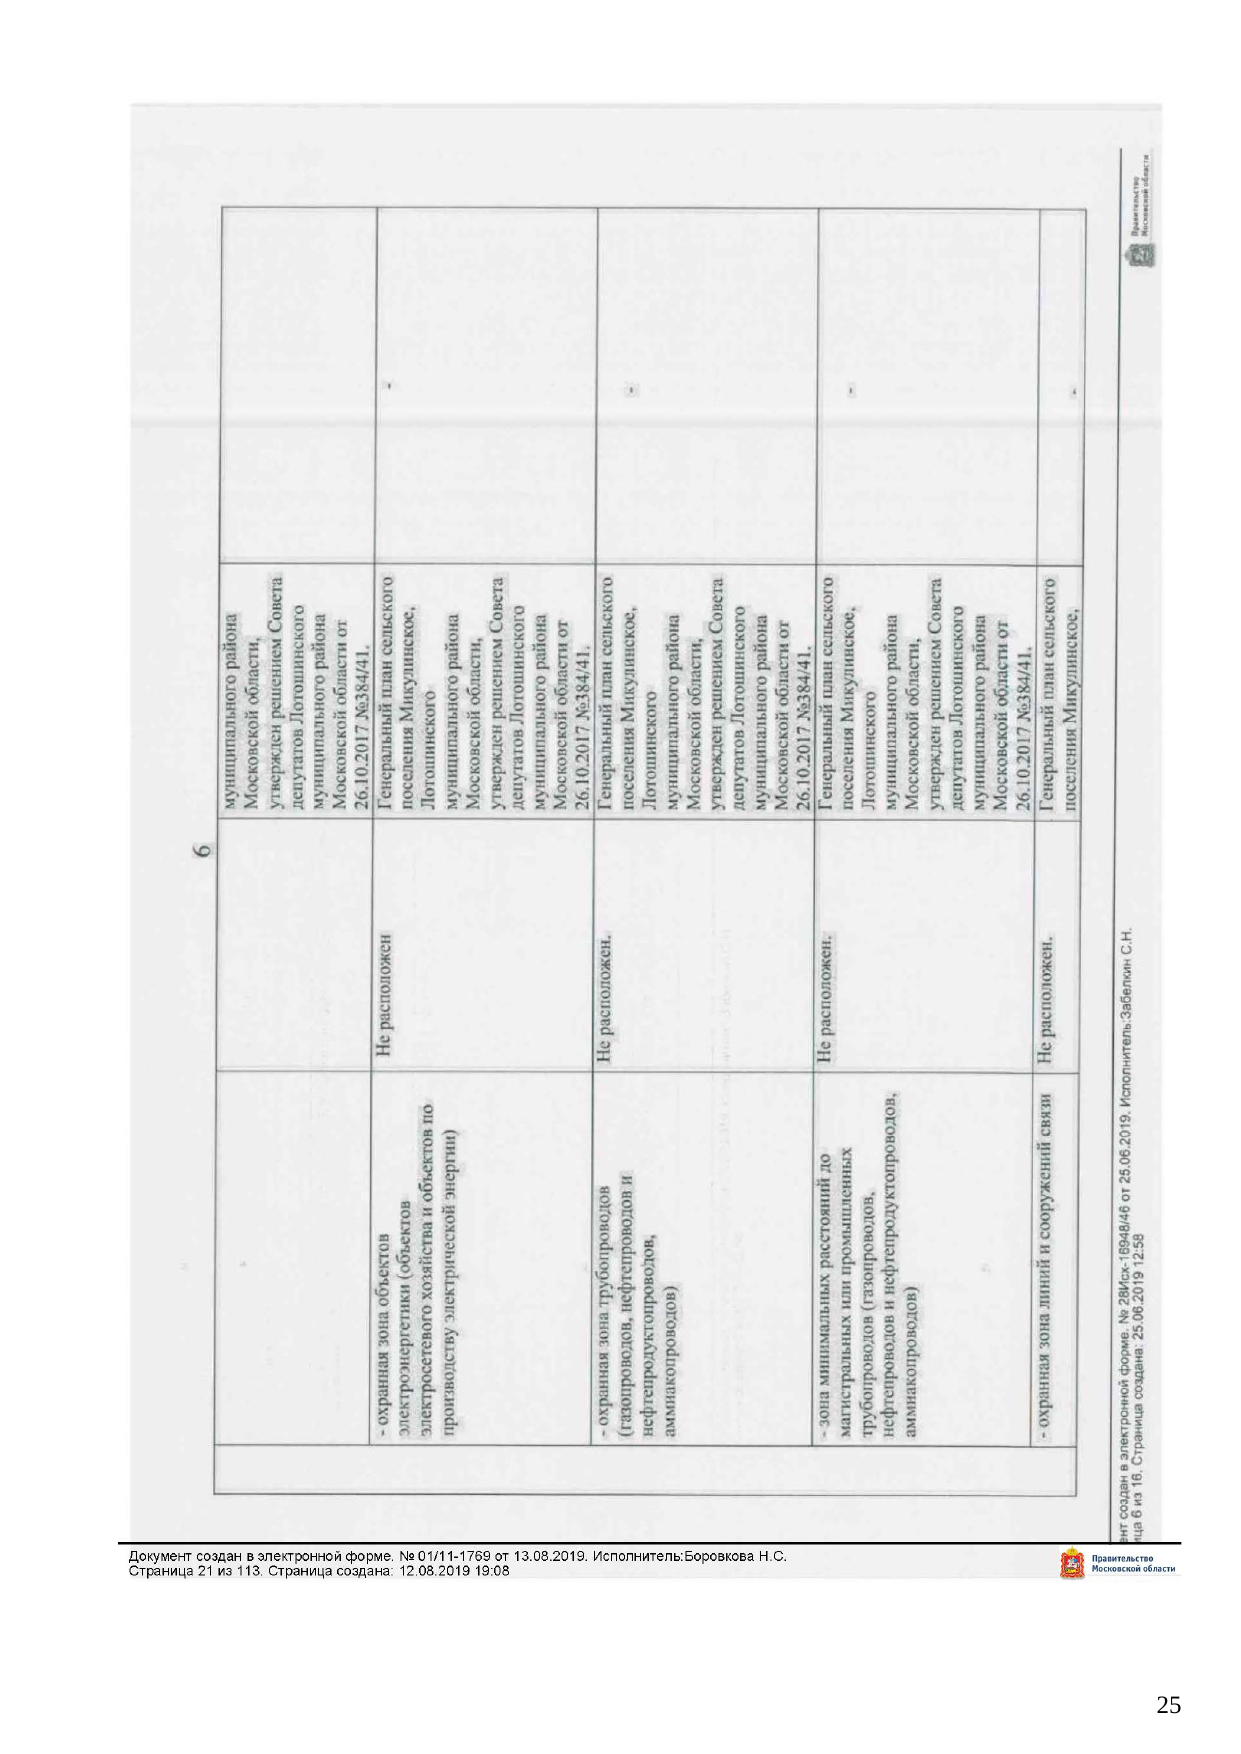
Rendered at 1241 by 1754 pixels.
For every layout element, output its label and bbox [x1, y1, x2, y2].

picture [118, 88, 1182, 1593]
